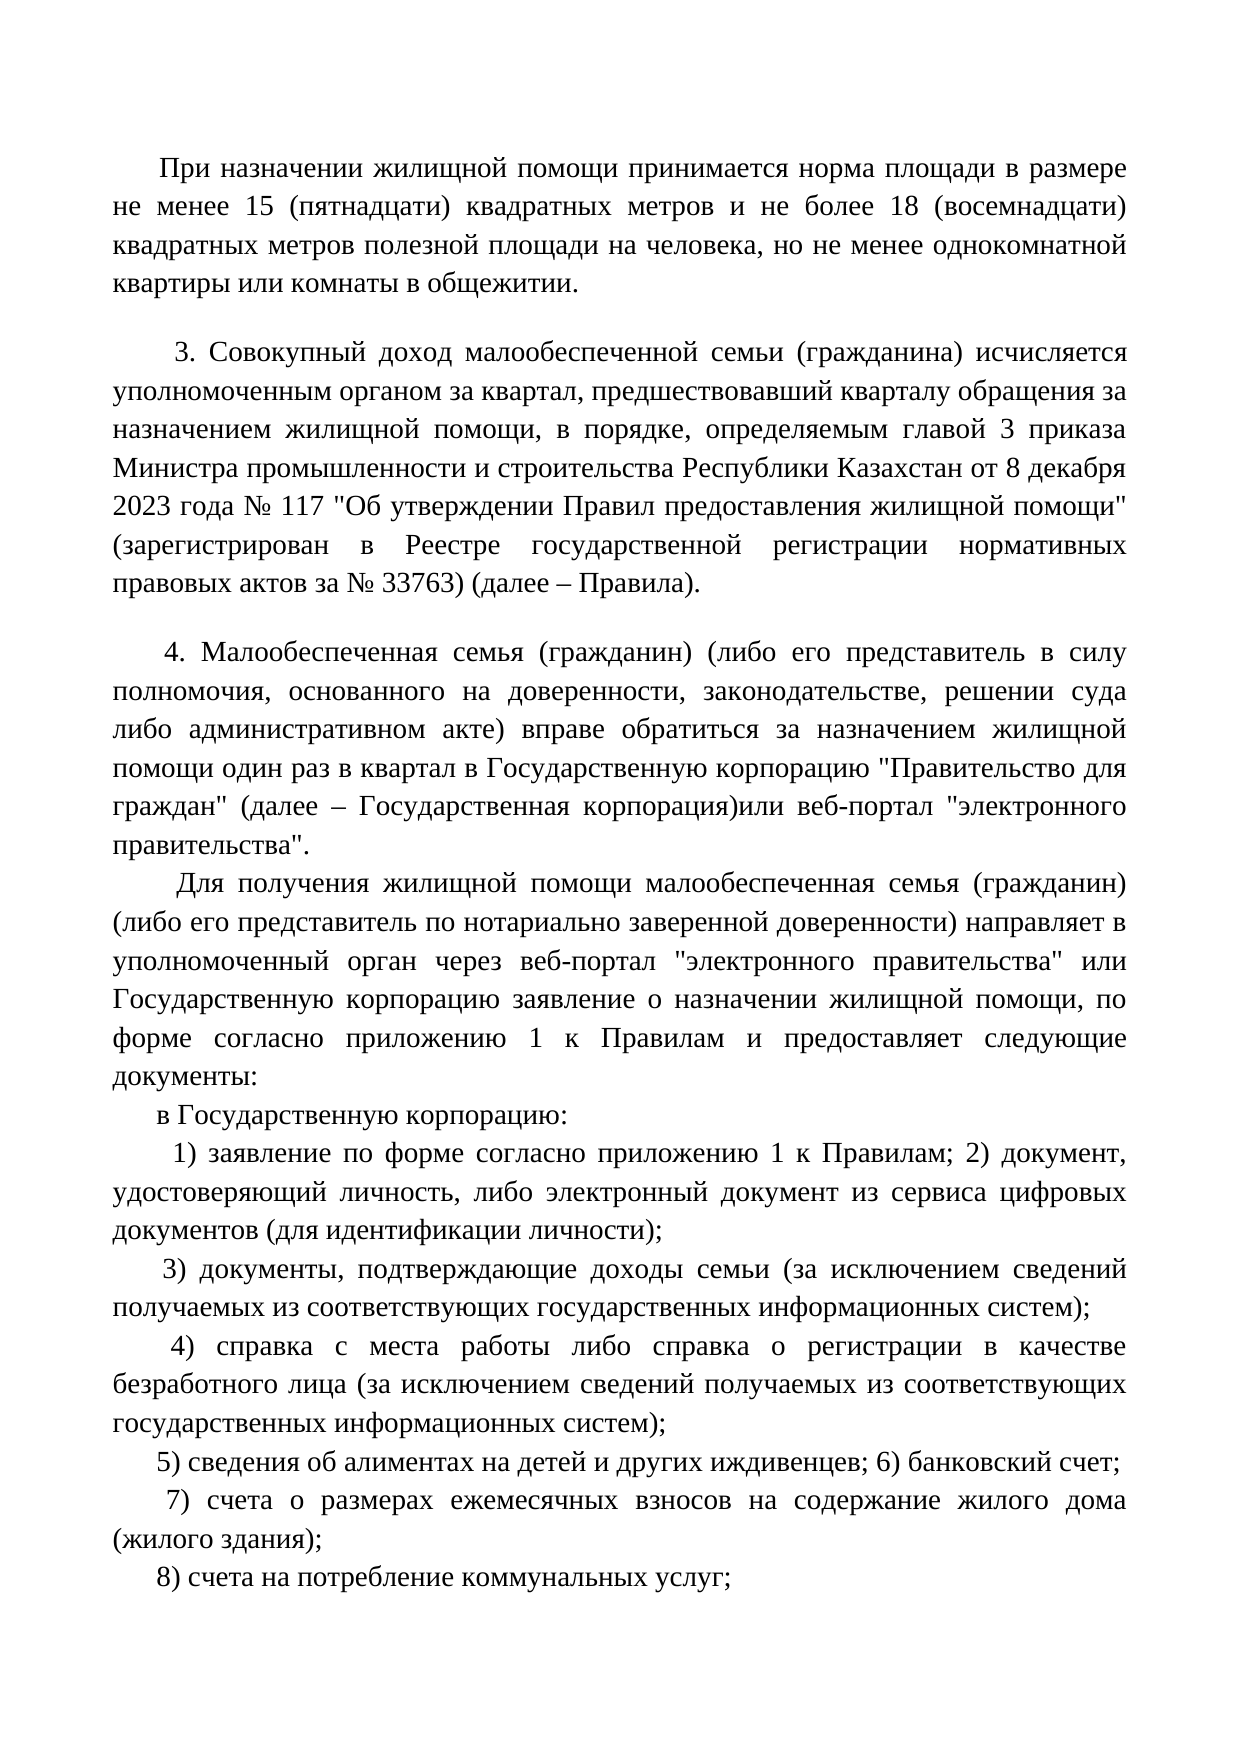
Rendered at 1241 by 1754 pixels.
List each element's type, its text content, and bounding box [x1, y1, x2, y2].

text При назначении жилищной помощи принимается норма площади в размере не менее 15 (пятнадцати) квадратных метров и не более 18 (восемнадцати) квадратных метров полезной площади на человека, но не менее однокомнатной квартиры или комнаты в общежитии. [112, 150, 1128, 299]
text Для получения жилищной помощи малообеспеченная семья (гражданин) (либо его представитель по нотариально заверенной доверенности) направляет в уполномоченный орган через веб-портал "электронного правительства" или Государственную корпорацию заявление о назначении жилищной помощи, по форме согласно приложению 1 к Правилам и предоставляет следующие документы: [112, 866, 1128, 1092]
text 1) заявление по форме согласно приложению 1 к Правилам; 2) документ, удостоверяющий личность, либо электронный документ из сервиса цифровых документов (для идентификации личности); [112, 1135, 1128, 1246]
text 3) документы, подтверждающие доходы семьи (за исключением сведений получаемых из соответствующих государственных информационных систем); [112, 1251, 1128, 1323]
text в Государственную корпорацию: [112, 1097, 1128, 1130]
text 4. Малообеспеченная семья (гражданин) (либо его представитель в силу полномочия, основанного на доверенности, законодательстве, решении суда либо административном акте) вправе обратиться за назначением жилищной помощи один раз в квартал в Государственную корпорацию "Правительство для граждан" (далее – Государственная корпорация)или веб-портал "электронного правительства". [112, 634, 1128, 861]
text 7) счета о размерах ежемесячных взносов на содержание жилого дома (жилого здания); [112, 1482, 1128, 1554]
text 8) счета на потребление коммунальных услуг; [112, 1559, 1128, 1593]
text 5) сведения об алиментах на детей и других иждивенцев; 6) банковский счет; [112, 1444, 1128, 1477]
text 3. Совокупный доход малообеспеченной семьи (гражданина) исчисляется уполномоченным органом за квартал, предшествовавший кварталу обращения за назначением жилищной помощи, в порядке, определяемым главой 3 приказа Министра промышленности и строительства Республики Казахстан от 8 декабря 2023 года № 117 "Об утверждении Правил предоставления жилищной помощи" (зарегистрирован в Реестре государственной регистрации нормативных правовых актов за № 33763) (далее – Правила). [112, 334, 1128, 599]
text 4) справка с места работы либо справка о регистрации в качестве безработного лица (за исключением сведений получаемых из соответствующих государственных информационных систем); [112, 1328, 1128, 1439]
